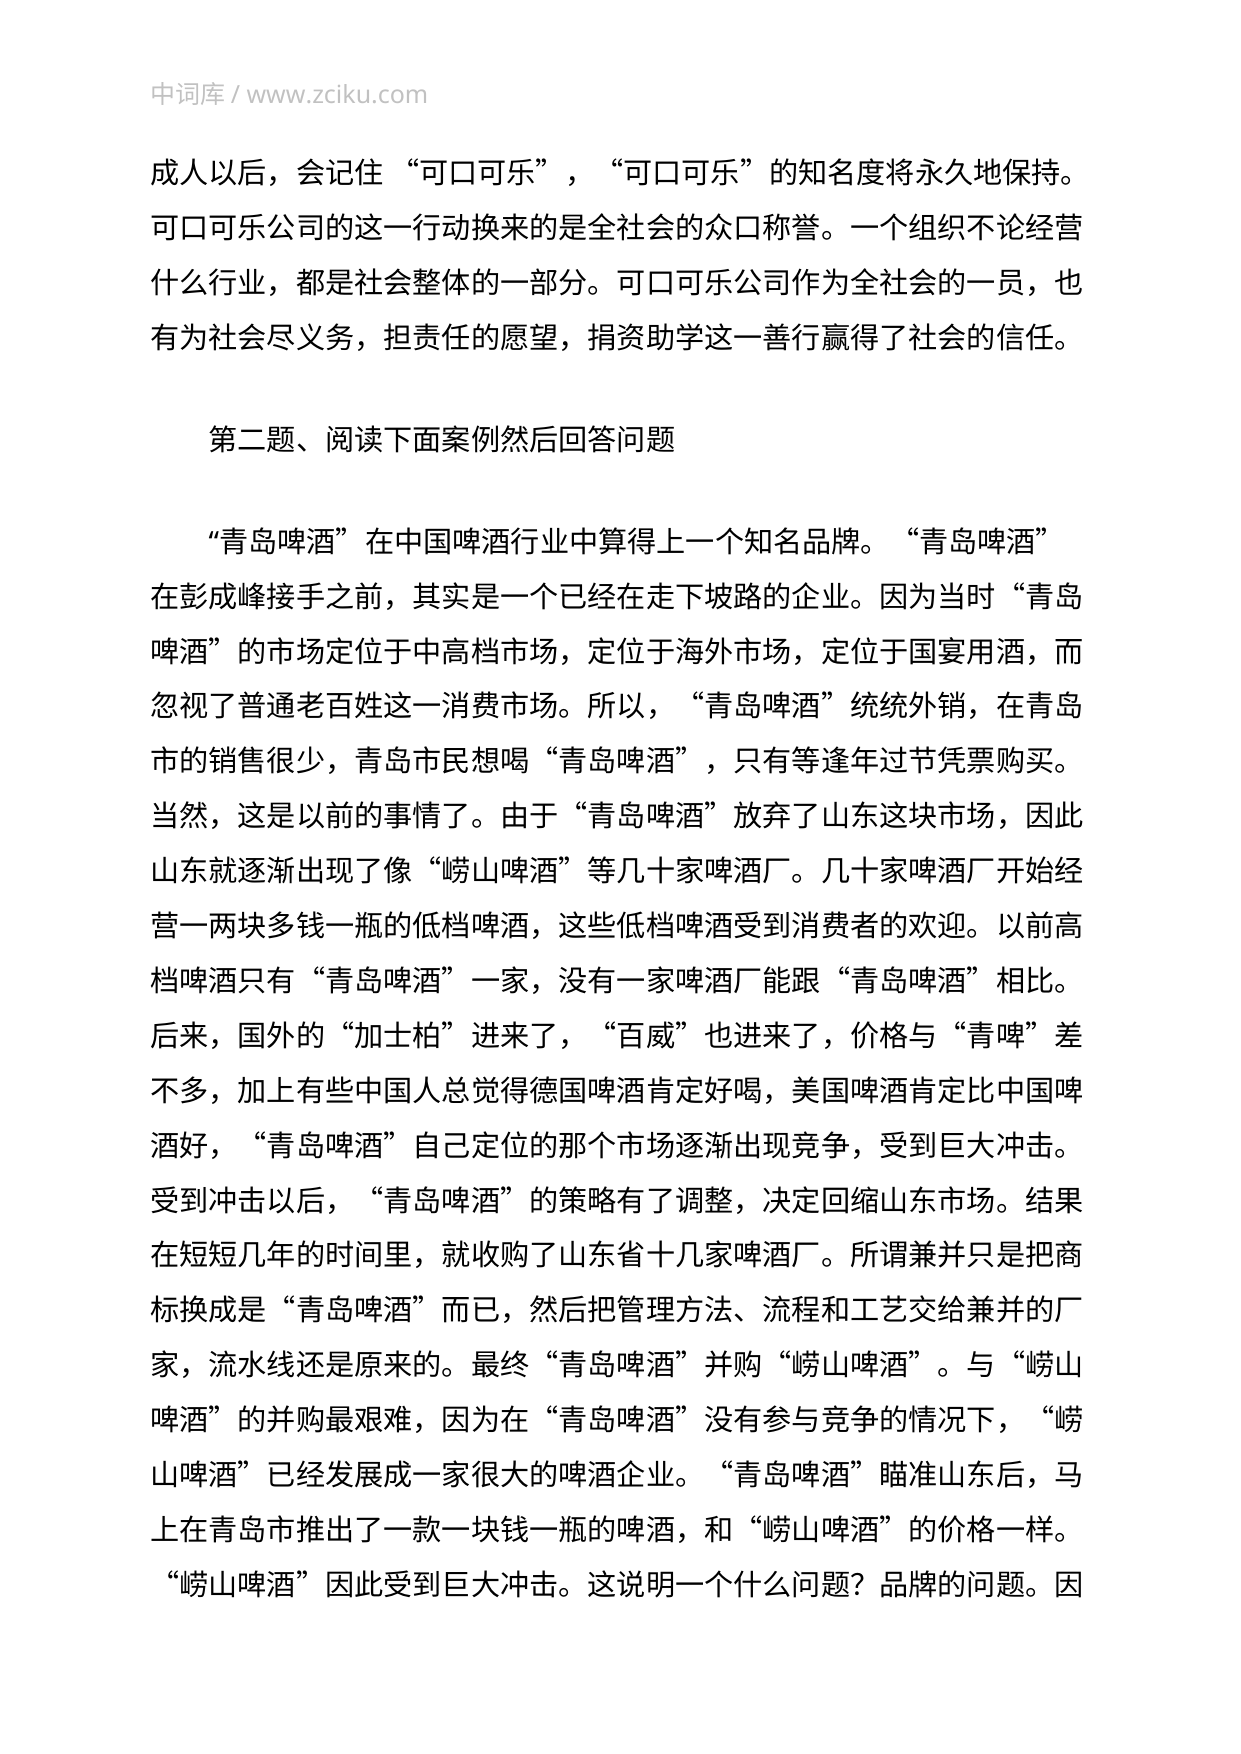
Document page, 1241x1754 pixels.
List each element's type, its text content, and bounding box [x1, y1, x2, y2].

text 第二题、阅读下面案例然后回答问题 [150, 416, 1090, 459]
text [150, 150, 1090, 357]
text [150, 518, 1090, 1604]
